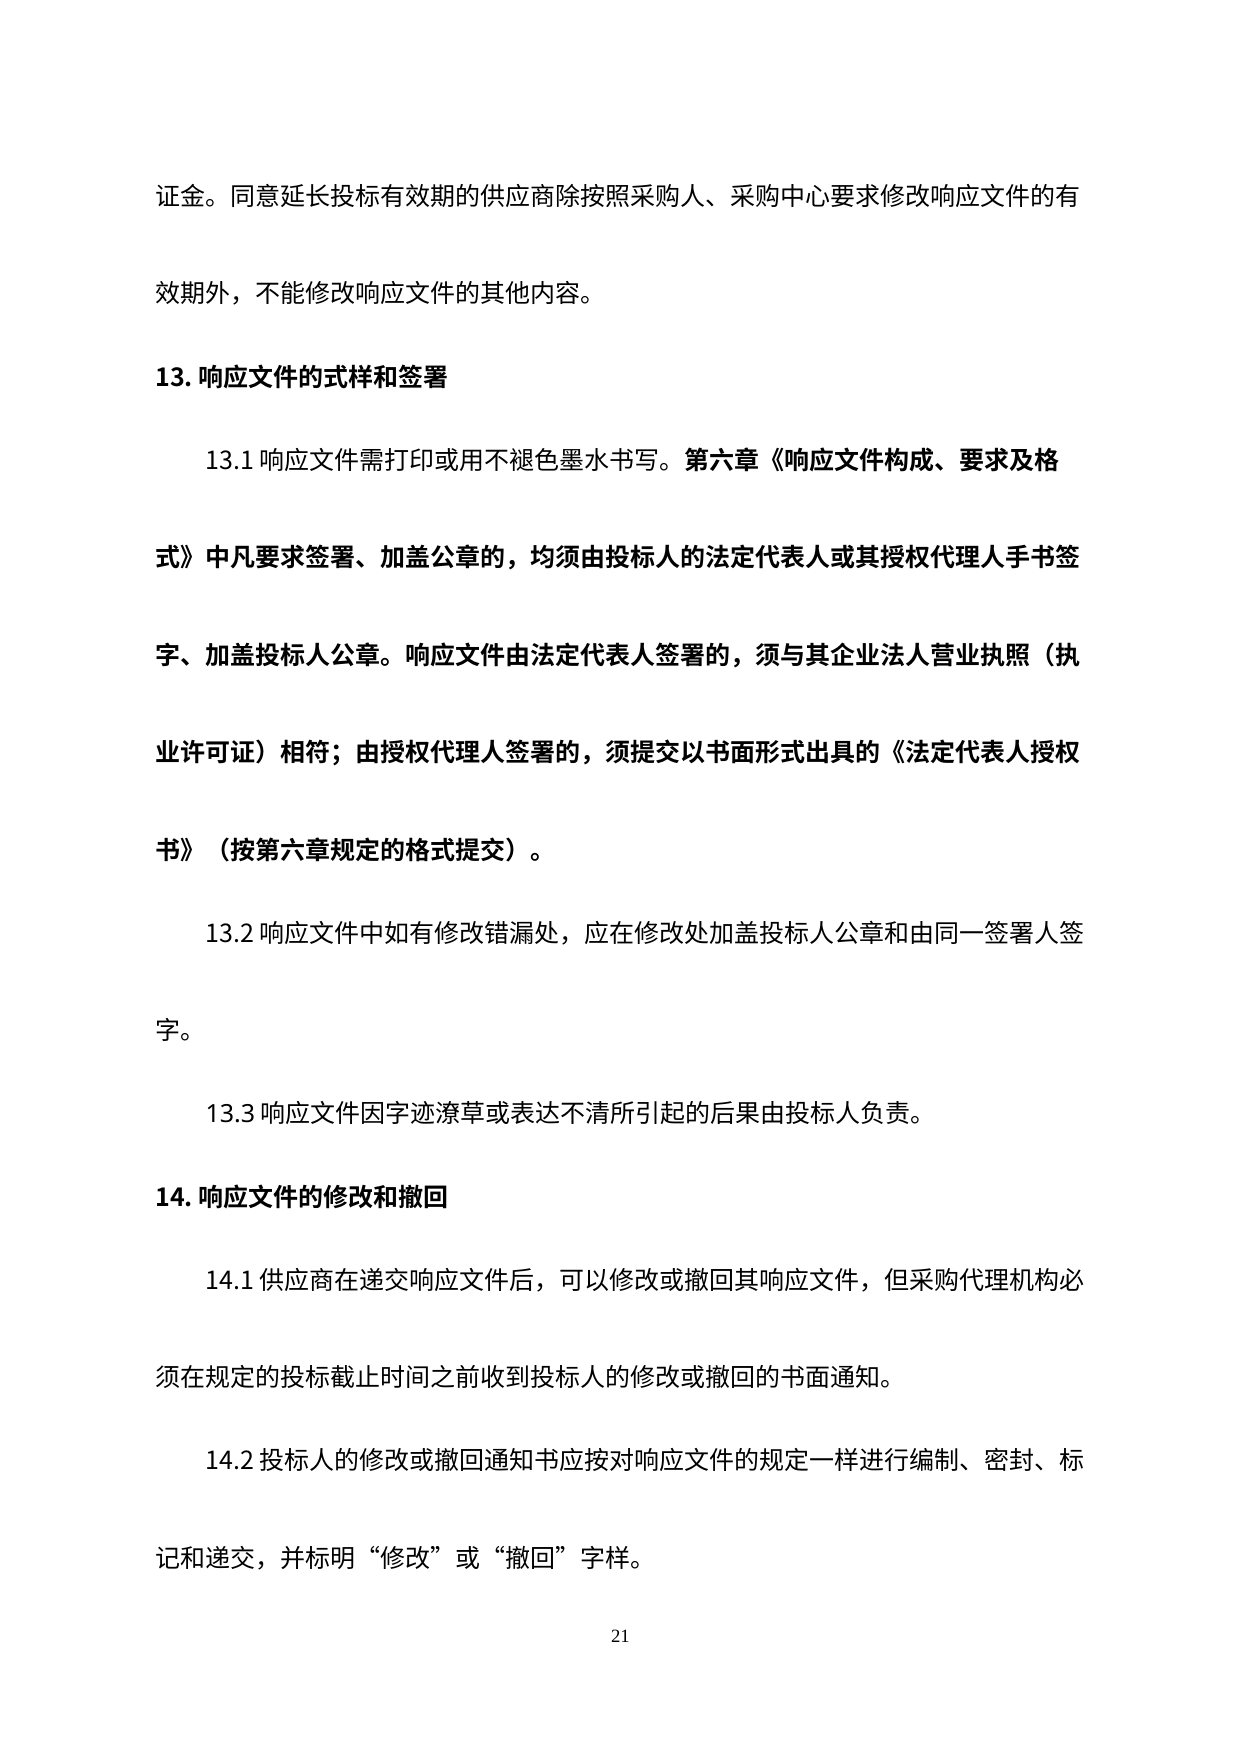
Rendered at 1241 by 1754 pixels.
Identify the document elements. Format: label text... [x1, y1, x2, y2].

text 14.1供应商在递交响应文件后，可以修改或撤回其响应文件，但采购代理机构必须在规定的投标截止时间之前收到投标人的修改或撤回的书面通知。 [155, 1246, 1085, 1408]
text 13. 响应文件的式样和签署 [155, 343, 1085, 408]
text 13.1响应文件需打印或用不褪色墨水书写。第六章《响应文件构成、要求及格式》中凡要求签署、加盖公章的，均须由投标人的法定代表人或其授权代理人手书签字、加盖投标人公章。响应文件由法定代表人签署的，须与其企业法人营业执照（执业许可证）相符；由授权代理人签署的，须提交以书面形式出具的《法定代表人授权书》（按第六章规定的格式提交）。 [155, 426, 1085, 881]
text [155, 162, 1085, 324]
text 13.2 响应文件中如有修改错漏处，应在修改处加盖投标人公章和由同一签署人签字。 [155, 899, 1085, 1061]
text 14. 响应文件的修改和撤回 [155, 1163, 1085, 1228]
text 13.3响应文件因字迹潦草或表达不清所引起的后果由投标人负责。 [155, 1079, 1085, 1144]
text 14.2投标人的修改或撤回通知书应按对响应文件的规定一样进行编制、密封、标记和递交，并标明“修改”或“撤回”字样。 [155, 1426, 1085, 1589]
